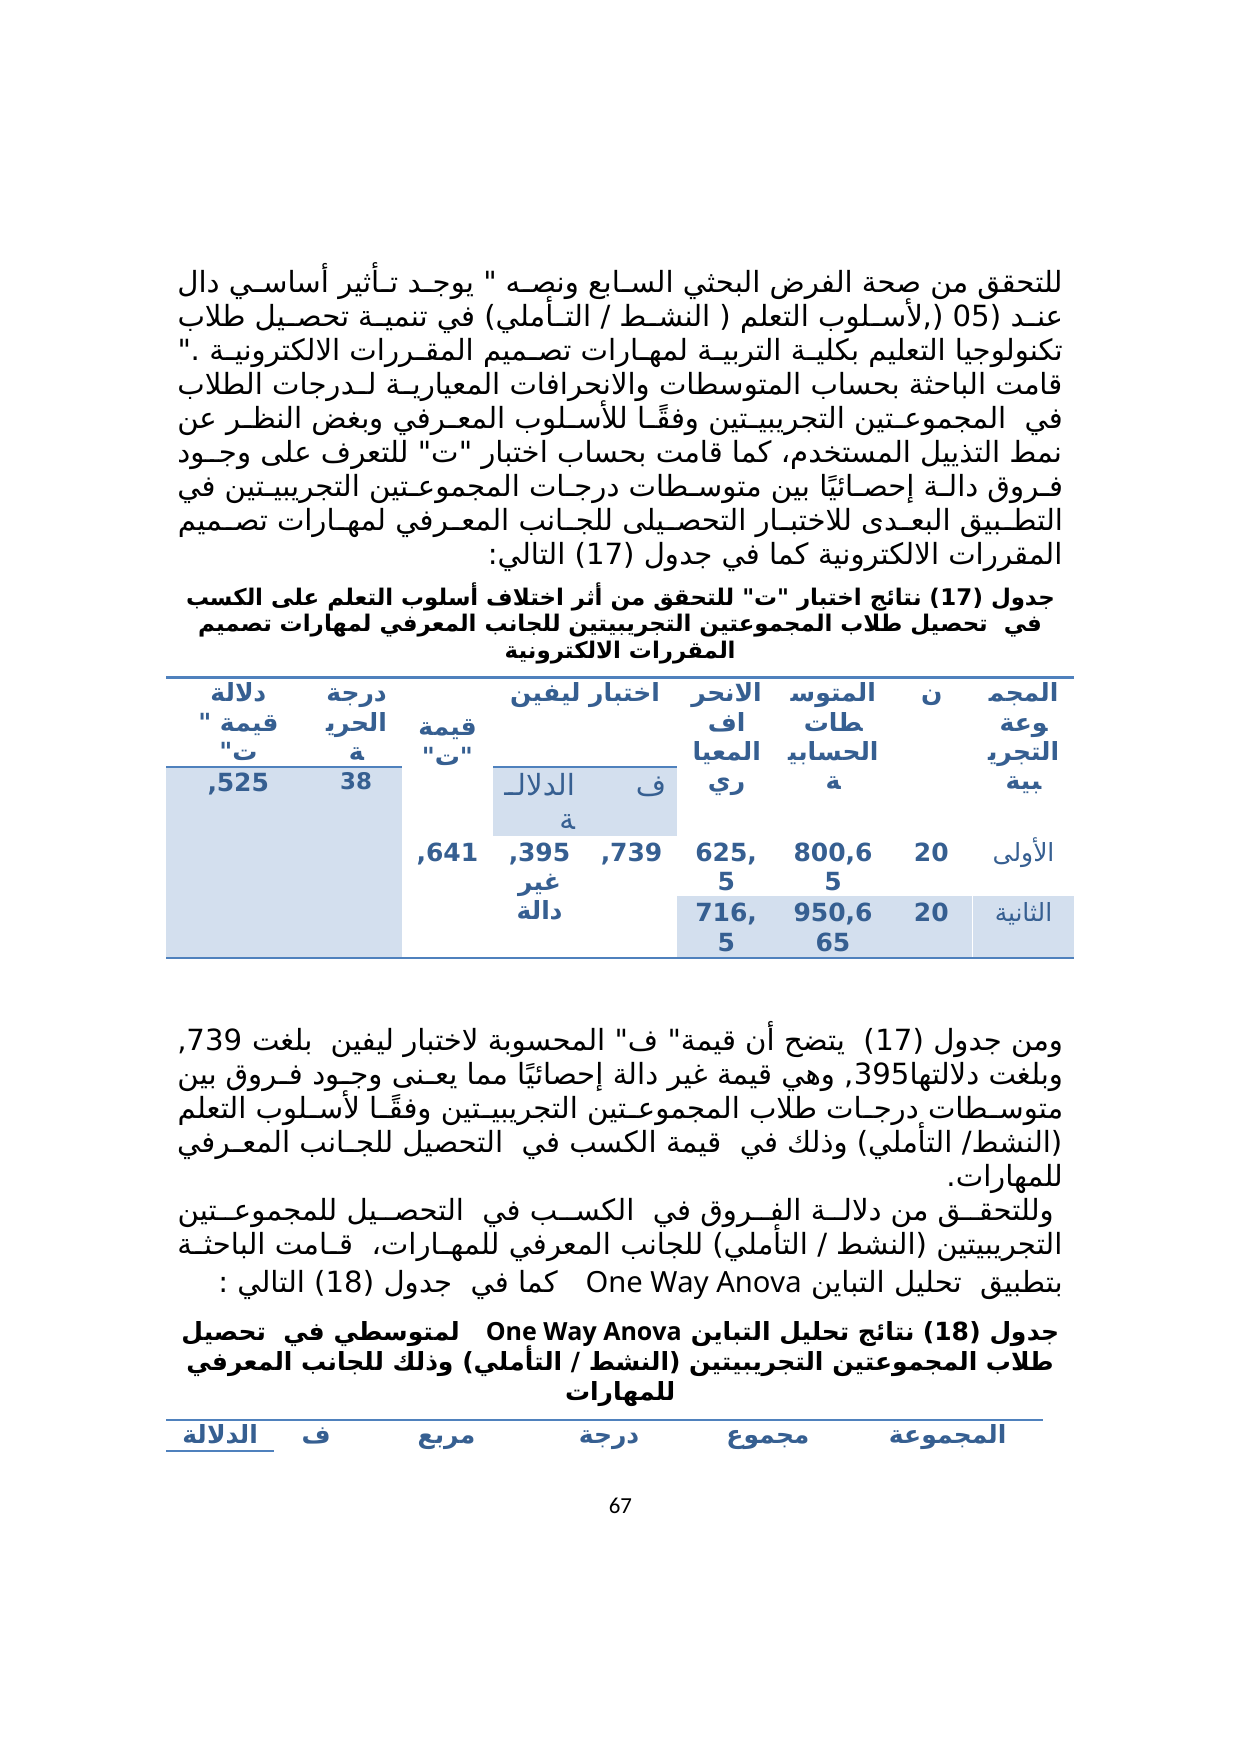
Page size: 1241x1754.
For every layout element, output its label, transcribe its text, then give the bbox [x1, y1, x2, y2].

table_header درجة الحرية [311, 679, 402, 766]
table_header المجموعة التجريبية [853, 1421, 1043, 1450]
table_cell 625,5 [677, 836, 776, 896]
list ومن جدول (17) يتضح أن قيمة" ف" المحسوبة لاختبار ليفين بلغت 739, وبلغت دلالتها395, وهي قيمة غير دالة إحصائيًا مما يعنى وجود فروق بين متوسطات درجات طلاب المجموعتين التجريبيتين وفقًا لأسلوب التعلم (النشط/ التأملي) وذلك في قيمة الكسب في التحصيل للجانب المعرفي للمهارات. [177, 1024, 1063, 1193]
table_cell 38 [311, 768, 402, 957]
table_cell ف [586, 768, 677, 836]
table_header مجموع المربعات [683, 1421, 853, 1450]
table_cell 20 [891, 896, 972, 957]
table_cell 739, [586, 836, 677, 957]
table_cell 950,665 [776, 896, 891, 957]
list جدول (17) نتائج اختبار "ت" للتحقق من أثر اختلاف أسلوب التعلم على الكسب في تحصيل طلاب المجموعتين التجريبيتين للجانب المعرفي لمهارات تصميم المقررات الالكترونية [177, 584, 1063, 664]
table_cell الأولى [973, 836, 1074, 896]
table_cell الثانية [973, 896, 1074, 957]
table_header ف [274, 1421, 358, 1450]
table_header ن [891, 679, 972, 836]
table_cell 20 [891, 836, 972, 896]
list وللتحقق من دلالة الفروق في الكسب في التحصيل للمجموعتين التجريبيتين (النشط / التأملي) للجانب المعرفي للمهارات، قامت الباحثة بتطبيق تحليل التباين One Way Anova كما في جدول (18) التالي : [177, 1193, 1063, 1301]
table_cell 716,5 [677, 896, 776, 957]
list جدول (18) نتائج تحليل التباين One Way Anova لمتوسطي في تحصيل طلاب المجموعتين التجريبيتين (النشط / التأملي) وذلك للجانب المعرفي للمهارات [177, 1313, 1063, 1406]
table_header الانحراف المعياري [677, 679, 776, 836]
table_cell 525, [166, 768, 311, 957]
table_header مربع المتوسطات [358, 1421, 535, 1450]
table_header المتوسطات الحسابية [776, 679, 891, 836]
table_cell الدلالة [493, 768, 586, 836]
table_header دلالة قيمة " ت" [166, 679, 311, 766]
table_header اختبار ليفين [493, 679, 677, 766]
table_cell 395, غير دالة [493, 836, 586, 957]
table_header المجموعة التجريبية [973, 679, 1074, 836]
table_header الدلالة [166, 1421, 274, 1450]
text للتحقق من صحة الفرض البحثي السابع ونصه " يوجد تأثير أساسي دال عند (05 (,لأسلوب التعلم ( النشط / التأملي) في تنمية تحصيل طلاب تكنولوجيا التعليم بكلية التربية لمهارات تصميم المقررات الالكترونية ." قامت الباحثة بحساب المتوسطات والانحرافات المعيارية لدرجات الطلاب في المجموعتين التجريبيتين وفقًا للأسلوب المعرفي وبغض النظر عن نمط التذييل المستخدم، كما قامت بحساب اختبار "ت" للتعرف على وجود فروق دالة إحصائيًا بين متوسطات درجات المجموعتين التجريبيتين في التطبيق البعدى للاختبار التحصيلى للجانب المعرفي لمهارات تصميم المقررات الالكترونية كما في جدول (17) التالي: [177, 266, 1063, 571]
table_header قيمة "ت" [402, 679, 493, 836]
table_cell 641, [402, 836, 493, 957]
table_header درجة الحرية [535, 1421, 683, 1450]
table_cell 800,65 [776, 836, 891, 896]
